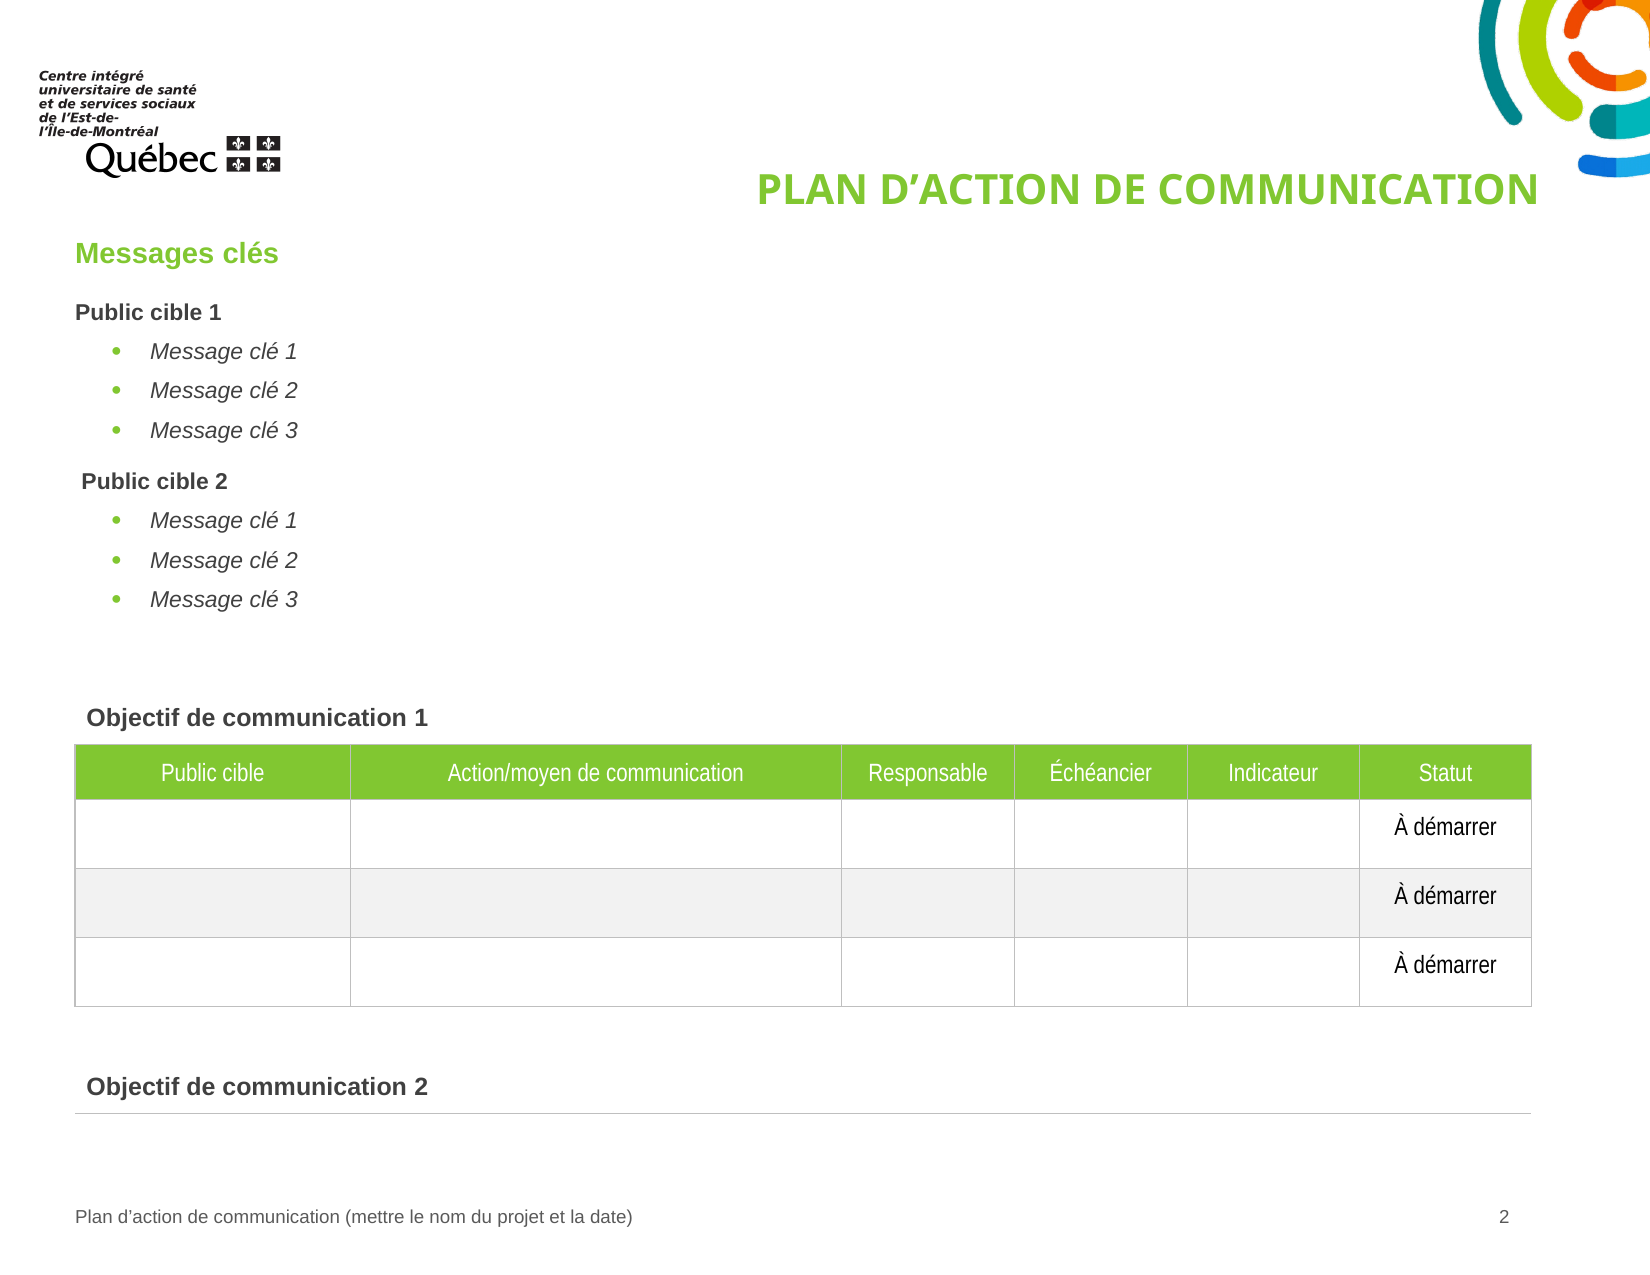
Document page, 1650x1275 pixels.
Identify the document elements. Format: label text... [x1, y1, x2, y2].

list Message clé 2 [112, 377, 1531, 403]
text Public cible 1 [75, 299, 1531, 325]
table_cell [76, 938, 350, 1006]
table_cell Public cible [76, 745, 350, 799]
table_header Objectif de communication 2 [75, 1059, 1531, 1113]
list Message clé 2 [112, 547, 1531, 573]
table_cell Indicateur [1188, 745, 1359, 799]
table_cell [842, 869, 1014, 937]
table_cell [351, 938, 841, 1006]
table_cell [351, 869, 841, 937]
table_cell Action/moyen de communication [351, 745, 841, 799]
list Message clé 1 [112, 338, 1531, 364]
table_cell Échéancier [1015, 745, 1187, 799]
table_cell [76, 869, 350, 937]
table_cell [1015, 938, 1187, 1006]
table_cell [1188, 800, 1359, 868]
table_cell [76, 800, 350, 868]
text Public cible 2 [75, 468, 1531, 495]
list Message clé 1 [112, 507, 1531, 534]
picture [1365, 0, 1650, 244]
picture [16, 47, 304, 195]
table_cell [842, 938, 1014, 1006]
table_cell [842, 800, 1014, 868]
list Message clé 3 [112, 586, 1531, 613]
list Message clé 3 [112, 417, 1531, 443]
table_cell [1188, 869, 1359, 937]
table_cell [1015, 800, 1187, 868]
text Messages clés [75, 236, 1531, 270]
table_cell [1015, 869, 1187, 937]
table_cell Statut [1360, 745, 1531, 799]
table_cell [1188, 938, 1359, 1006]
table_header Objectif de communication 1 [75, 690, 1531, 744]
table_cell [351, 800, 841, 868]
table_cell Responsable [842, 745, 1014, 799]
